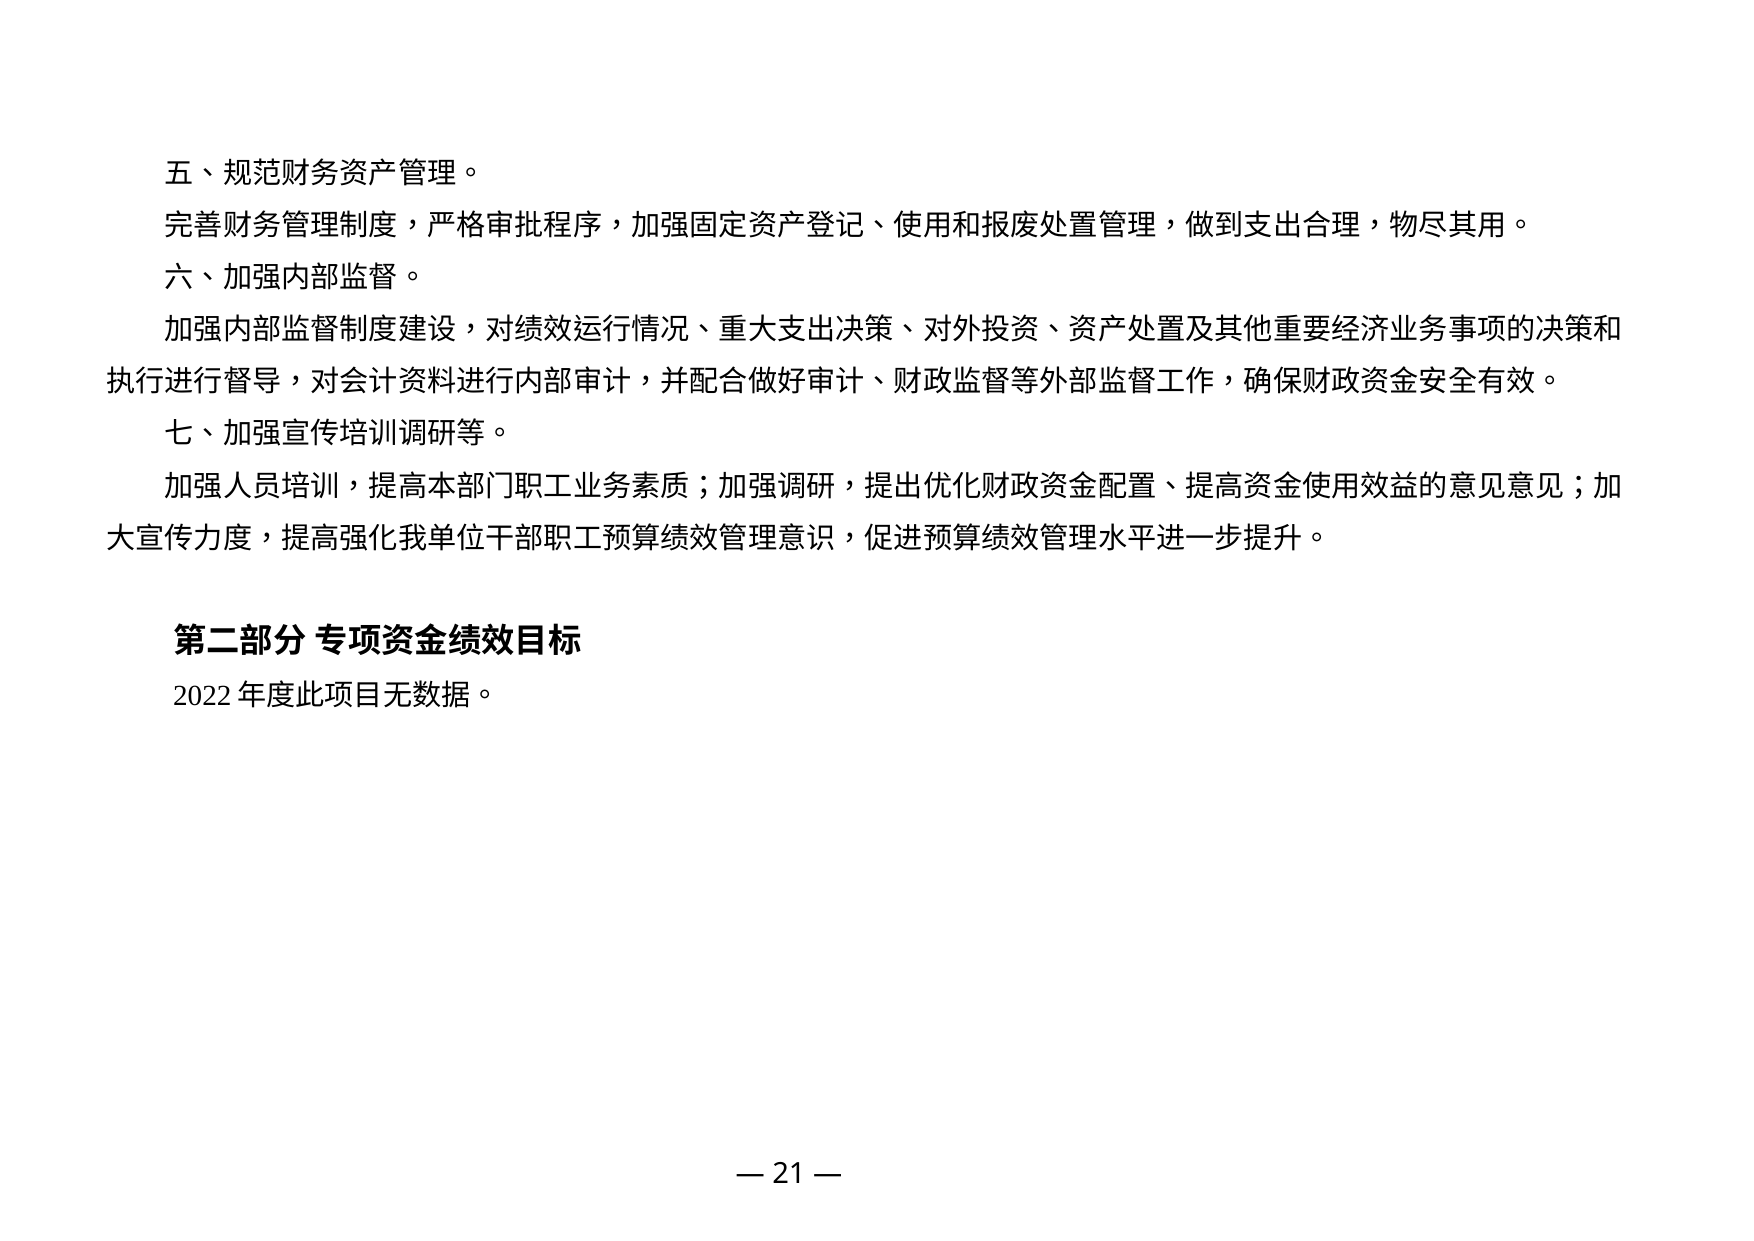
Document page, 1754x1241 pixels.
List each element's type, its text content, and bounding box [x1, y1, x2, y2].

text 完善财务管理制度，严格审批程序，加强固定资产登记、使用和报废处置管理，做到支出合理，物尽其用。 [106, 194, 1648, 246]
text 2022年度此项目无数据。 [106, 664, 1648, 716]
text 七、加强宣传培训调研等。 [106, 402, 1648, 454]
text 加强内部监督制度建设，对绩效运行情况、重大支出决策、对外投资、资产处置及其他重要经济业务事项的决策和执行进行督导，对会计资料进行内部审计，并配合做好审计、财政监督等外部监督工作，确保财政资金安全有效。 [106, 298, 1648, 402]
text 六、加强内部监督。 [106, 246, 1648, 298]
text 加强人员培训，提高本部门职工业务素质；加强调研，提出优化财政资金配置、提高资金使用效益的意见意见；加大宣传力度，提高强化我单位干部职工预算绩效管理意识，促进预算绩效管理水平进一步提升。 [106, 454, 1648, 558]
text 五、规范财务资产管理。 [106, 142, 1648, 194]
text 第二部分 专项资金绩效目标 [106, 611, 1648, 663]
